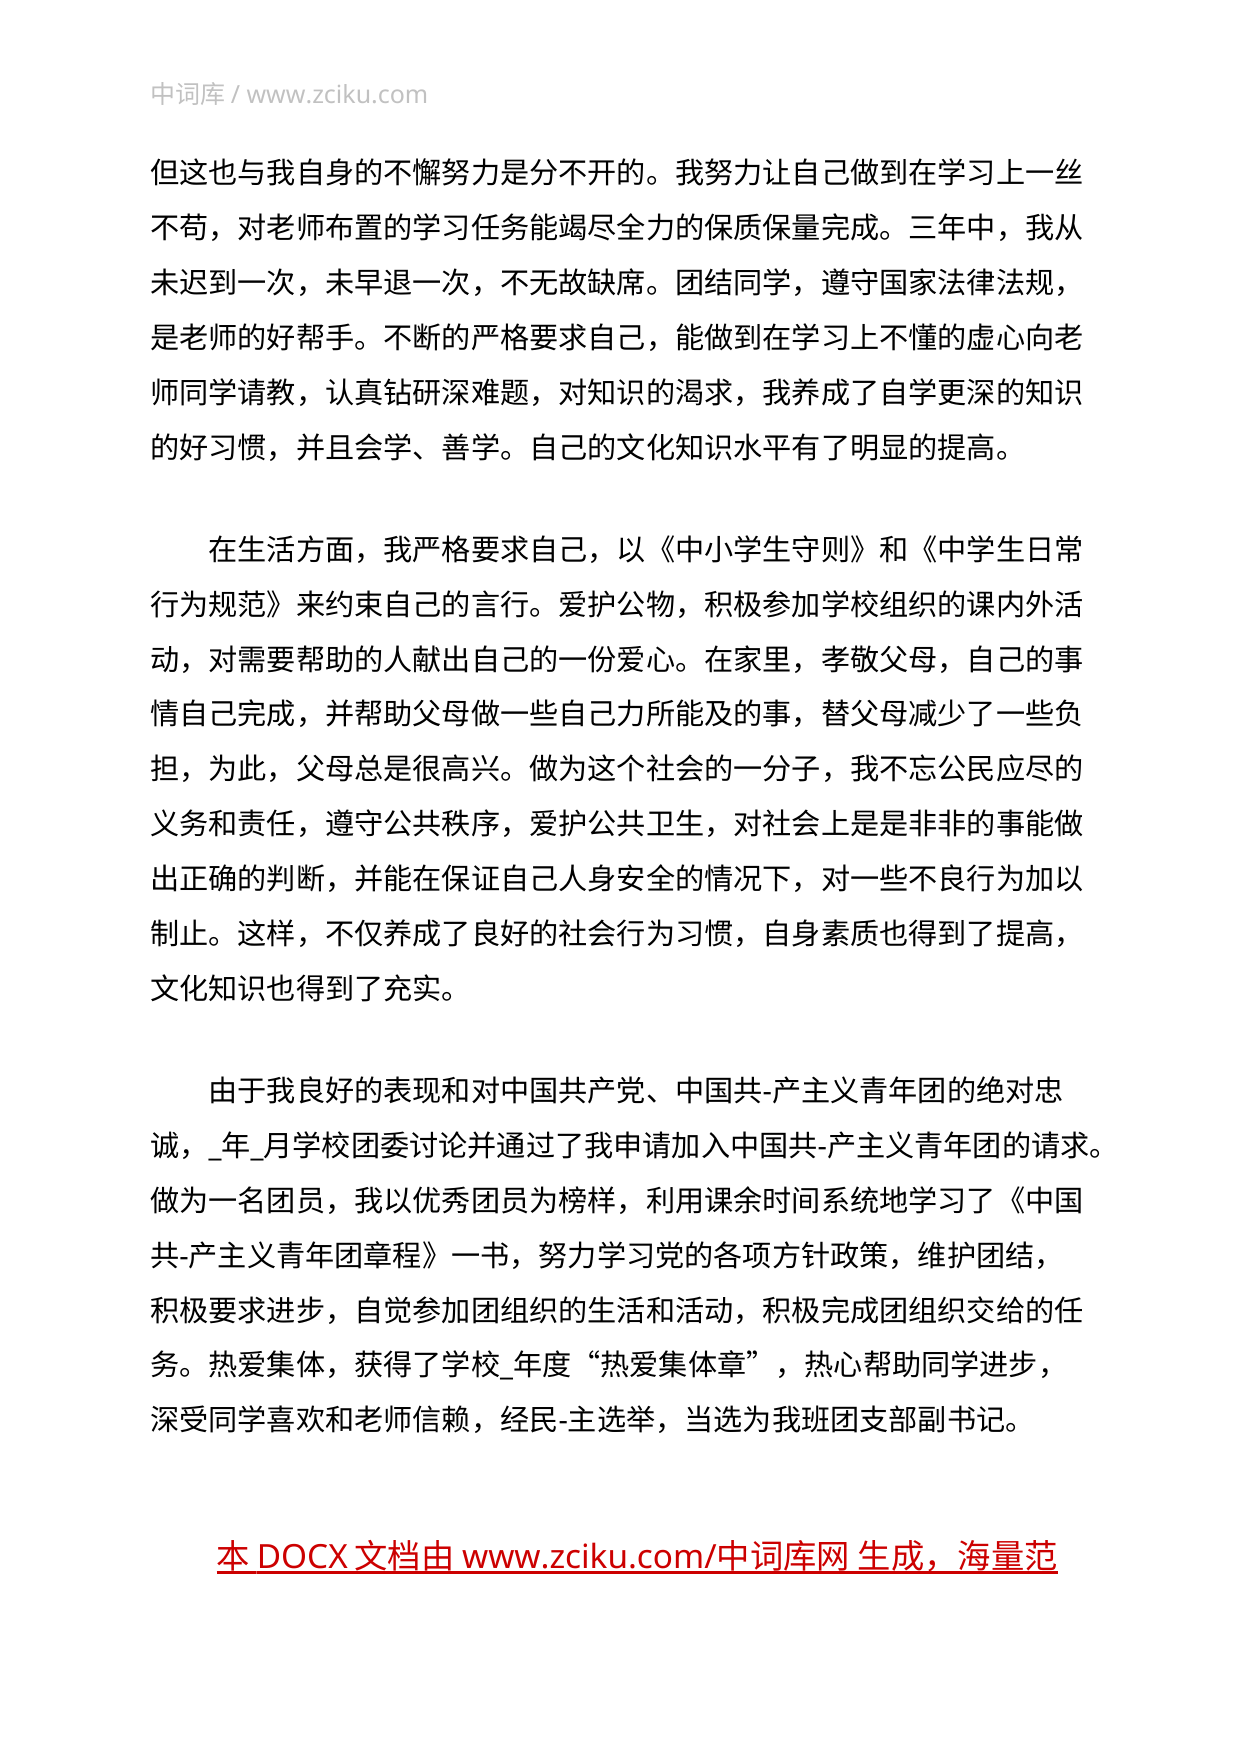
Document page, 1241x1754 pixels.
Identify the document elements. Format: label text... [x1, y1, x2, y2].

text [150, 150, 1090, 467]
text 在生活方面，我严格要求自己，以《中小学生守则》和《中学生日常行为规范》来约束自己的言行。爱护公物，积极参加学校组织的课内外活动，对需要帮助的人献出自己的一份爱心。在家里，孝敬父母，自己的事情自己完成，并帮助父母做一些自己力所能及的事，替父母减少了一些负担，为此，父母总是很高兴。做为这个社会的一分子，我不忘公民应尽的义务和责任，遵守公共秩序，爱护公共卫生，对社会上是是非非的事能做出正确的判断，并能在保证自己人身安全的情况下，对一些不良行为加以制止。这样，不仅养成了良好的社会行为习惯，自身素质也得到了提高，文化知识也得到了充实。 [150, 526, 1090, 1008]
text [150, 1530, 1090, 1579]
text 由于我良好的表现和对中国共产党、中国共-产主义青年团的绝对忠诚，_年_月学校团委讨论并通过了我申请加入中国共-产主义青年团的请求。做为一名团员，我以优秀团员为榜样，利用课余时间系统地学习了《中国共-产主义青年团章程》一书，努力学习党的各项方针政策，维护团结，积极要求进步，自觉参加团组织的生活和活动，积极完成团组织交给的任务。热爱集体，获得了学校_年度“热爱集体章”，热心帮助同学进步，深受同学喜欢和老师信赖，经民-主选举，当选为我班团支部副书记。 [150, 1067, 1090, 1439]
